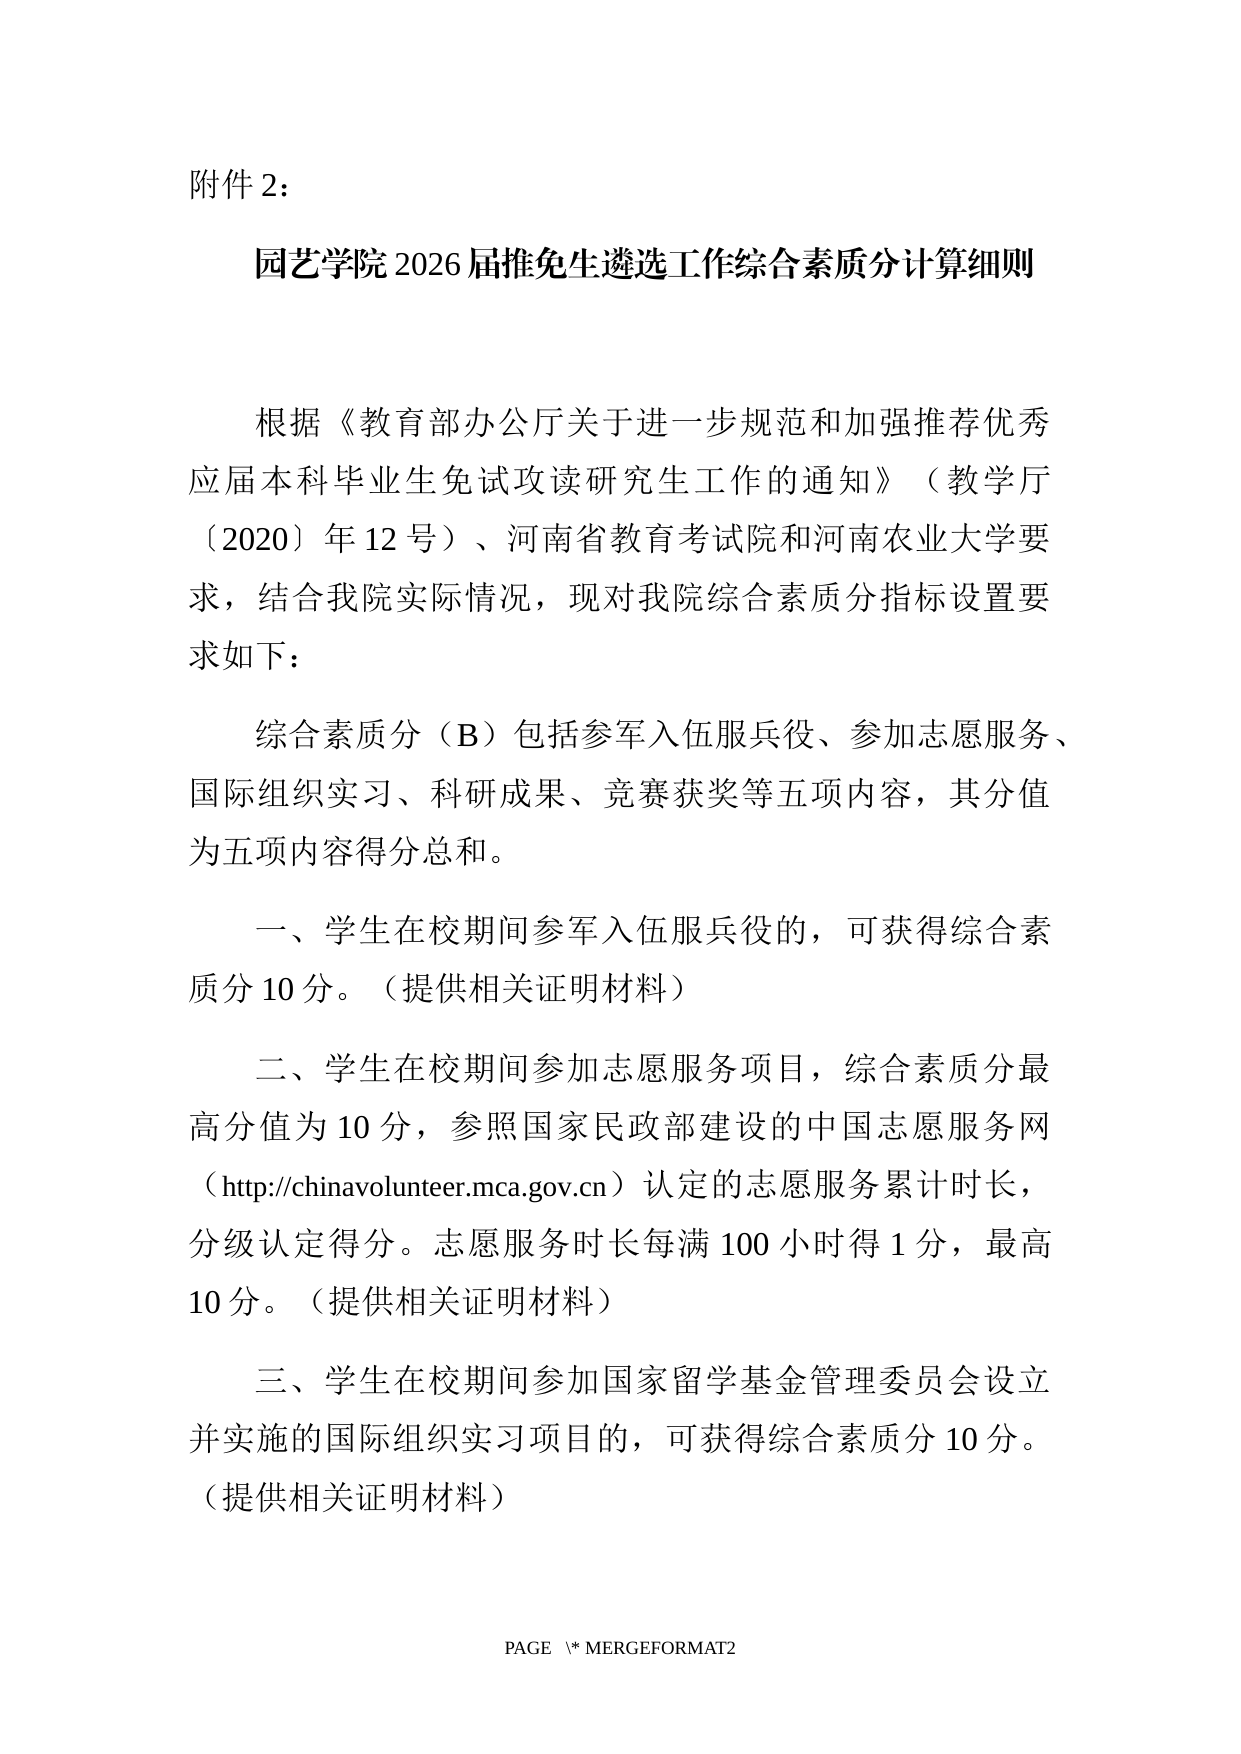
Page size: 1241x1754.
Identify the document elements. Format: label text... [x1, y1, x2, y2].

text 根据《教育部办公厅关于进一步规范和加强推荐优秀应届本科毕业生免试攻读研究生工作的通知》（教学厅〔2020〕年12号）、河南省教育考试院和河南农业大学要求，结合我院实际情况，现对我院综合素质分指标设置要求如下： [187, 387, 1053, 679]
text 一、学生在校期间参军入伍服兵役的，可获得综合素质分10分。（提供相关证明材料） [187, 896, 1053, 1012]
text 综合素质分（B）包括参军入伍服兵役、参加志愿服务、国际组织实习、科研成果、竞赛获奖等五项内容，其分值为五项内容得分总和。 [187, 700, 1053, 875]
text 园艺学院2026届推免生遴选工作综合素质分计算细则 [187, 229, 1053, 287]
text 三、学生在校期间参加国家留学基金管理委员会设立并实施的国际组织实习项目的，可获得综合素质分10分。（提供相关证明材料） [187, 1346, 1053, 1521]
text 附件2： [187, 150, 1053, 208]
text 二、学生在校期间参加志愿服务项目，综合素质分最高分值为10分，参照国家民政部建设的中国志愿服务网（http://chinavolunteer.mca.gov.cn）认定的志愿服务累计时长，分级认定得分。志愿服务时长每满100小时得1分，最高10分。（提供相关证明材料） [187, 1033, 1053, 1325]
